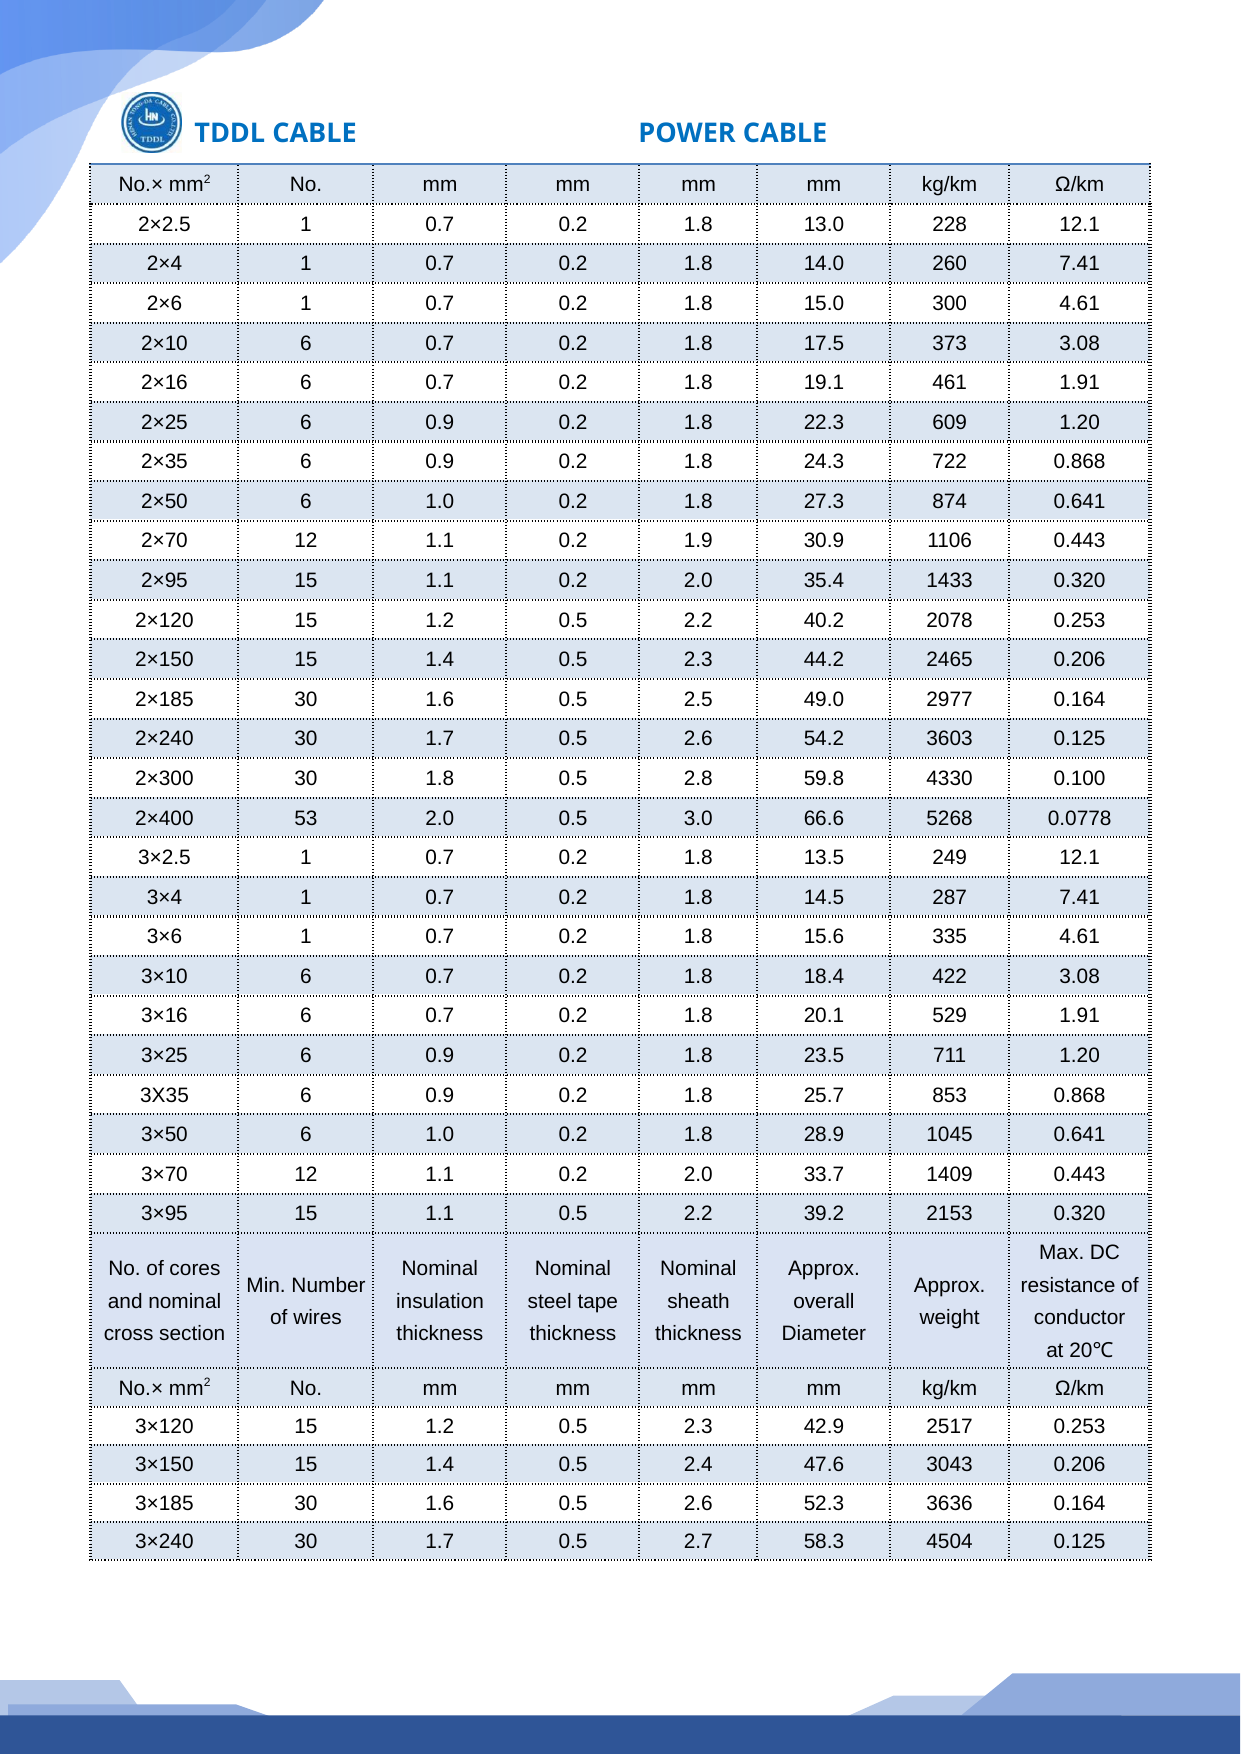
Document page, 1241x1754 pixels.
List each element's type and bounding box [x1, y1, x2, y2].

picture [0, 0, 554, 286]
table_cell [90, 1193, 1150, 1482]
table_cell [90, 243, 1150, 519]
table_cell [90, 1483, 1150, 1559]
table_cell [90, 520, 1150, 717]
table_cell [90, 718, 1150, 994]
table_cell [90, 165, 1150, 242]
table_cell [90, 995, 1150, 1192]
